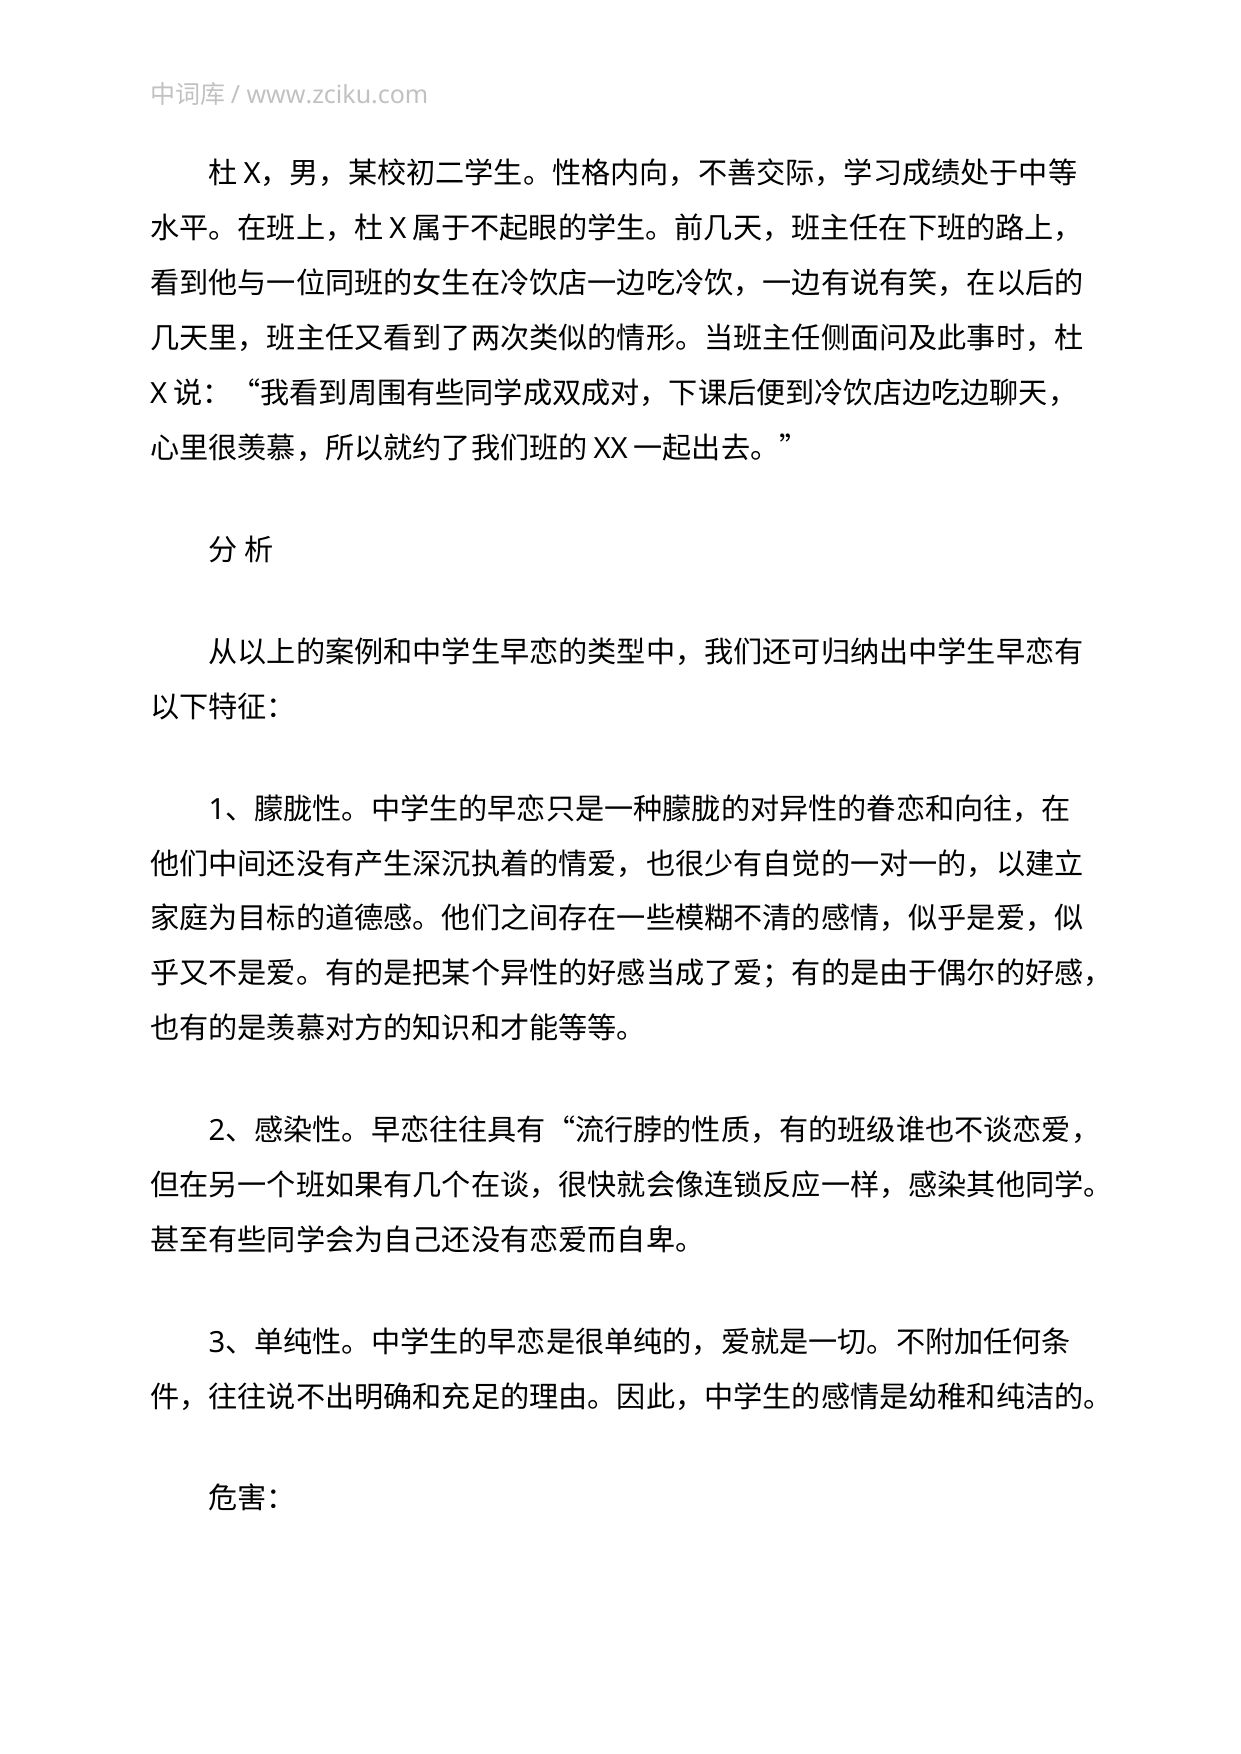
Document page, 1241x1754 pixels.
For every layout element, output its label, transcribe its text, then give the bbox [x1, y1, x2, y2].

text 分 析 [150, 527, 1090, 569]
text 1、朦胧性。中学生的早恋只是一种朦胧的对异性的眷恋和向往，在他们中间还没有产生深沉执着的情爱，也很少有自觉的一对一的，以建立家庭为目标的道德感。他们之间存在一些模糊不清的感情，似乎是爱，似乎又不是爱。有的是把某个异性的好感当成了爱；有的是由于偶尔的好感，也有的是羡慕对方的知识和才能等等。 [150, 785, 1090, 1047]
text 3、单纯性。中学生的早恋是很单纯的，爱就是一切。不附加任何条件，往往说不出明确和充足的理由。因此，中学生的感情是幼稚和纯洁的。 [150, 1318, 1090, 1416]
text 杜X，男，某校初二学生。性格内向，不善交际，学习成绩处于中等水平。在班上，杜X属于不起眼的学生。前几天，班主任在下班的路上，看到他与一位同班的女生在冷饮店一边吃冷饮，一边有说有笑，在以后的几天里，班主任又看到了两次类似的情形。当班主任侧面问及此事时，杜X说：“我看到周围有些同学成双成对，下课后便到冷饮店边吃边聊天，心里很羡慕，所以就约了我们班的XX一起出去。” [150, 150, 1090, 467]
text 2、感染性。早恋往往具有“流行脖的性质，有的班级谁也不谈恋爱，但在另一个班如果有几个在谈，很快就会像连锁反应一样，感染其他同学。甚至有些同学会为自己还没有恋爱而自卑。 [150, 1107, 1090, 1259]
text 危害： [150, 1475, 1090, 1517]
text 从以上的案例和中学生早恋的类型中，我们还可归纳出中学生早恋有以下特征： [150, 628, 1090, 726]
